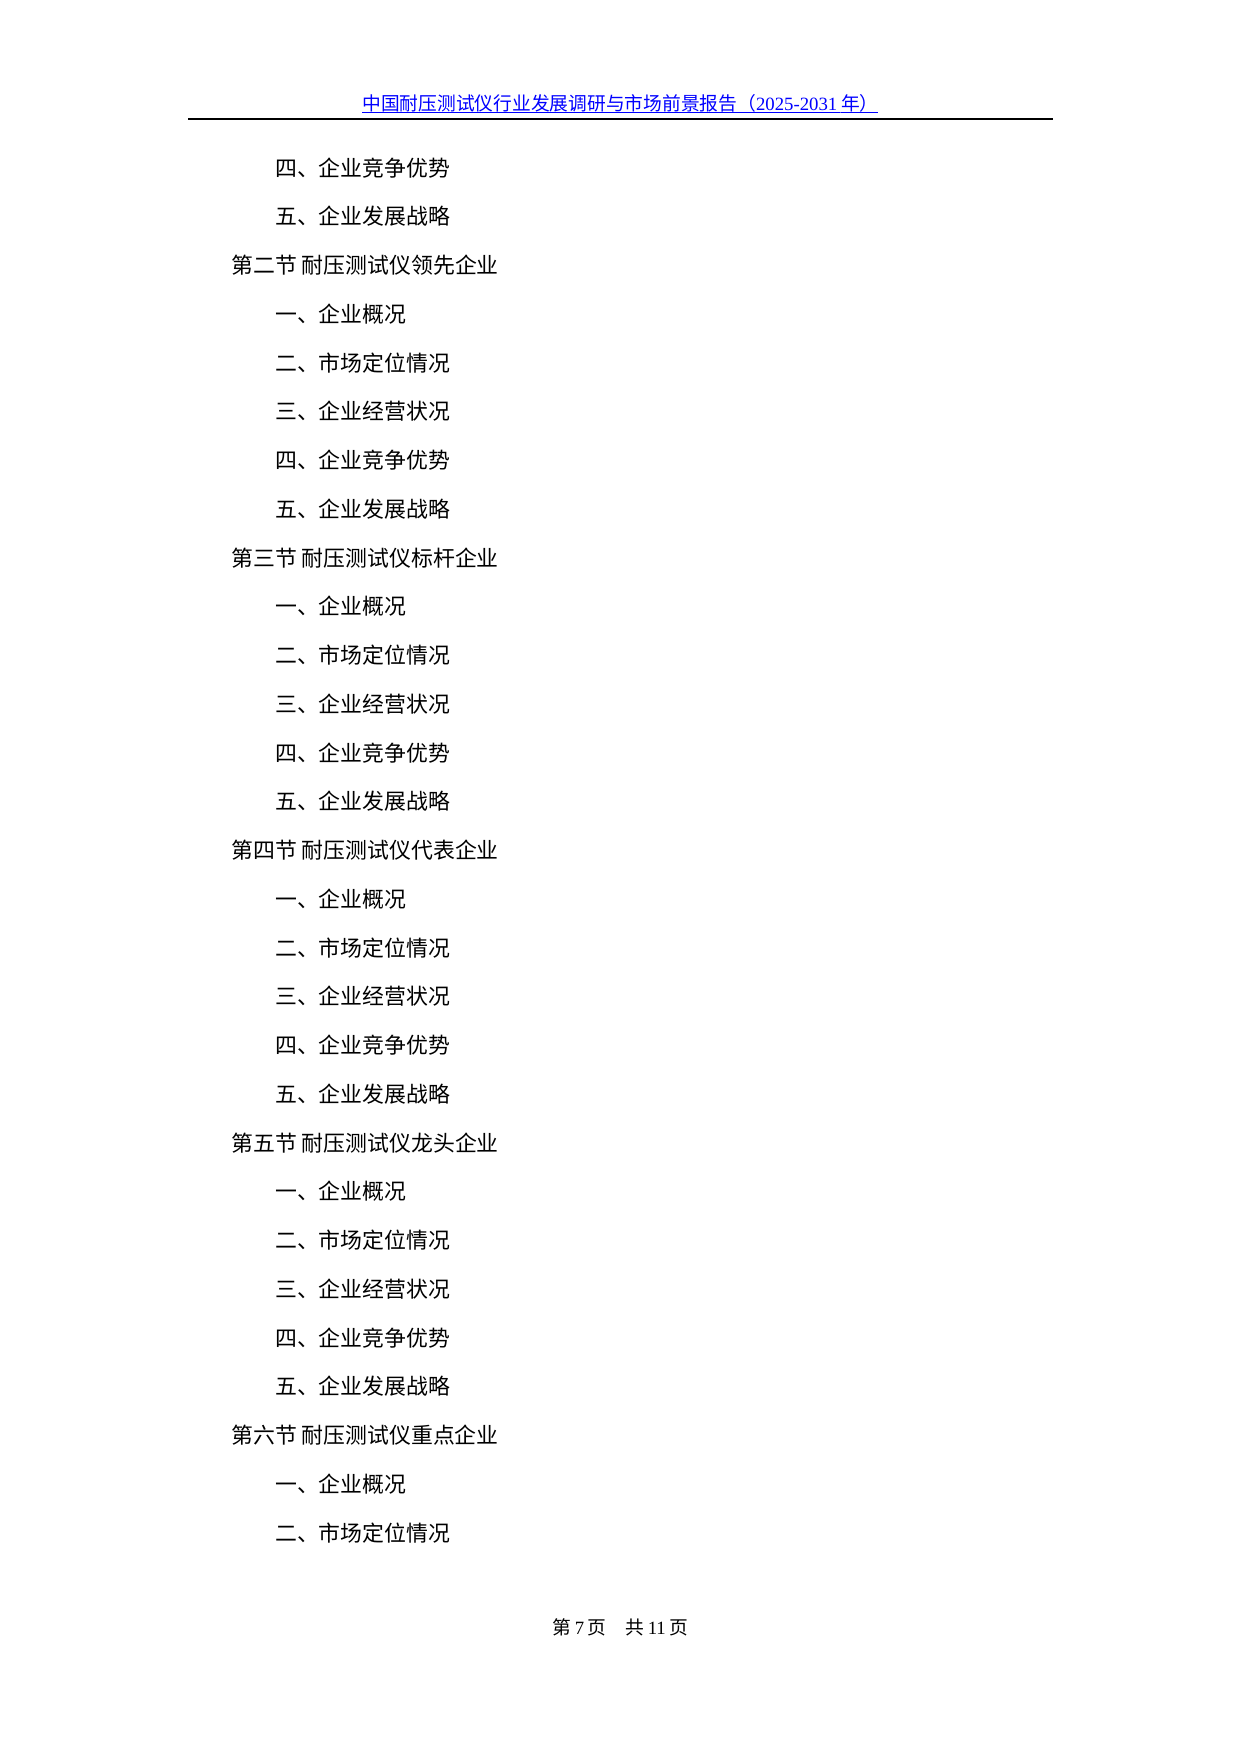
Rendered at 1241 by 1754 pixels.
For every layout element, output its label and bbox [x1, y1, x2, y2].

text [187, 150, 1053, 1548]
